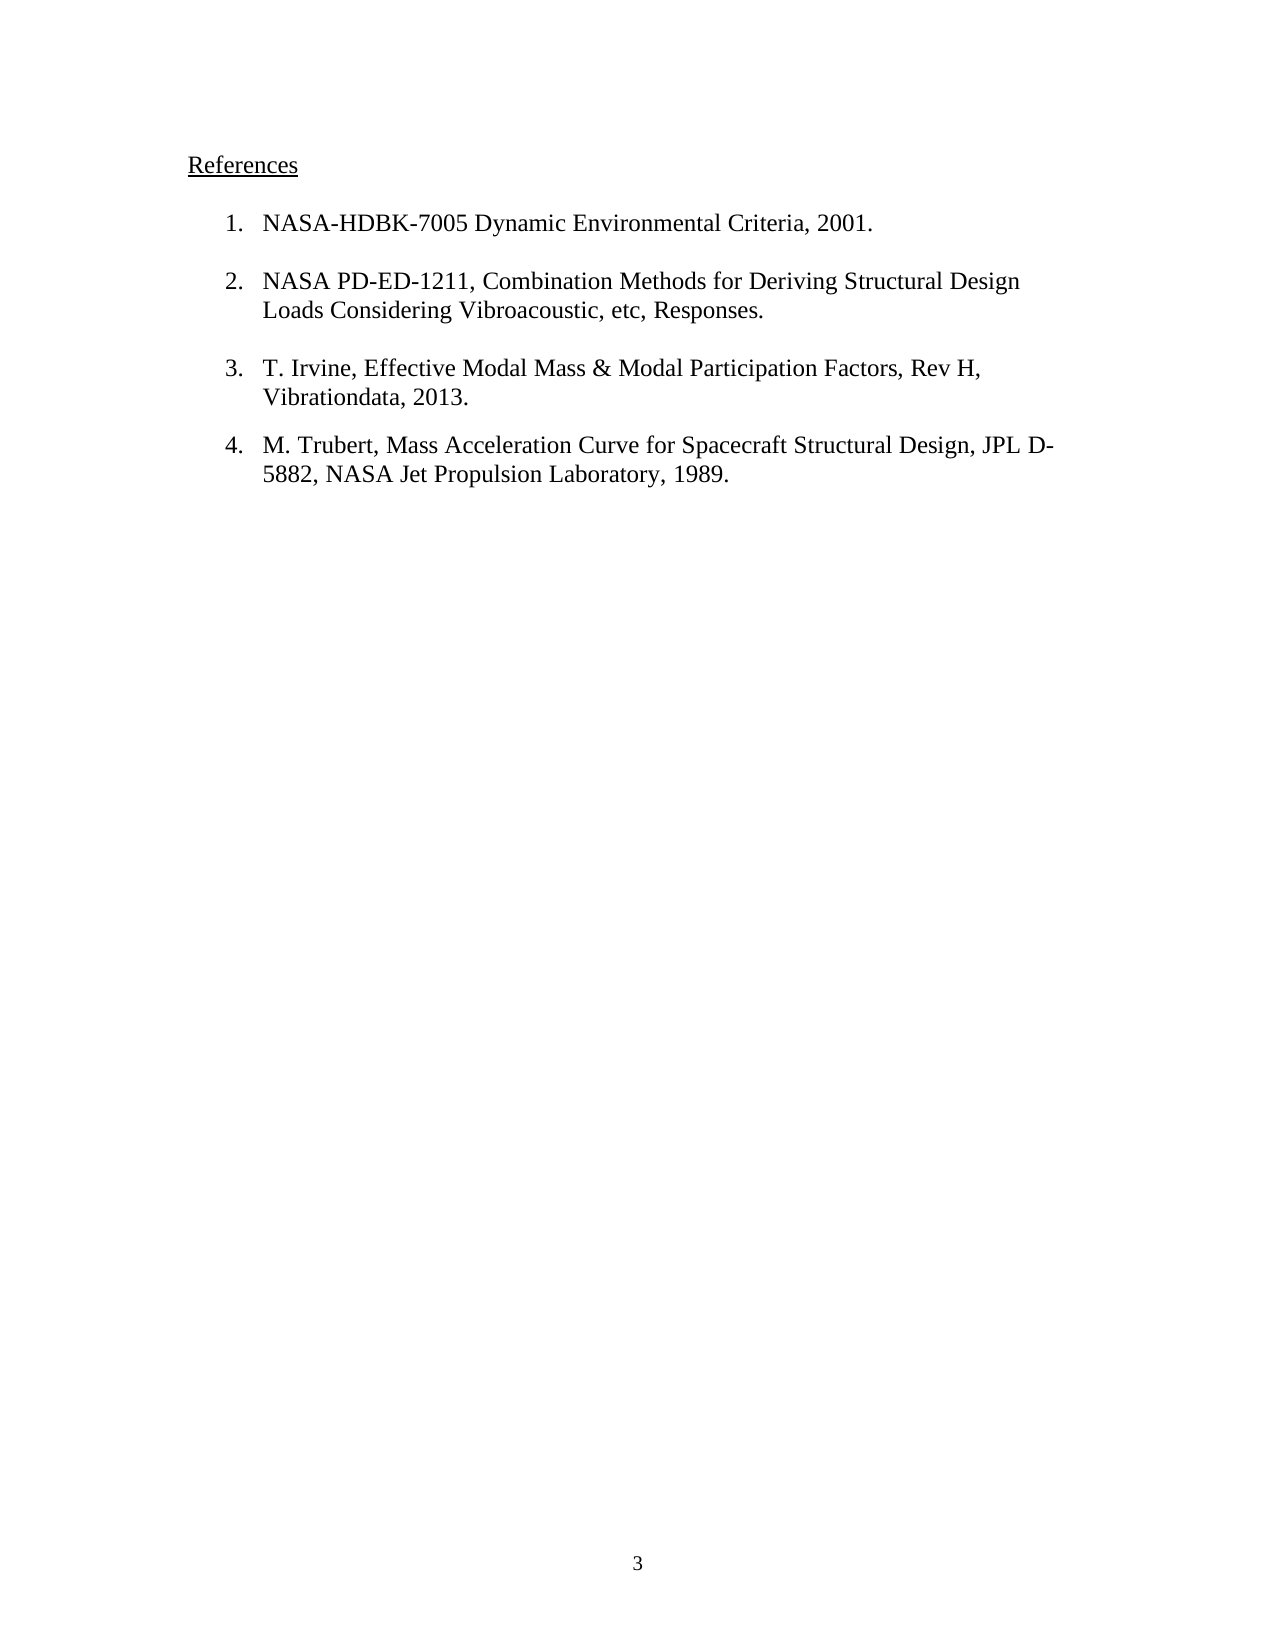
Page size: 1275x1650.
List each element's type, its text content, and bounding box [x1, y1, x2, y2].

list M. Trubert, Mass Acceleration Curve for Spacecraft Structural Design, JPL D-5882, NASA Jet Propulsion Laboratory, 1989. [225, 430, 1087, 488]
list NASA-HDBK-7005 Dynamic Environmental Criteria, 2001. [225, 208, 1087, 237]
list NASA PD-ED-1211, Combination Methods for Deriving Structural Design Loads Considering Vibroacoustic, etc, Responses. [225, 266, 1087, 324]
list T. Irvine, Effective Modal Mass & Modal Participation Factors, Rev H, Vibrationdata, 2013. [225, 353, 1087, 411]
text References [187, 150, 1087, 179]
